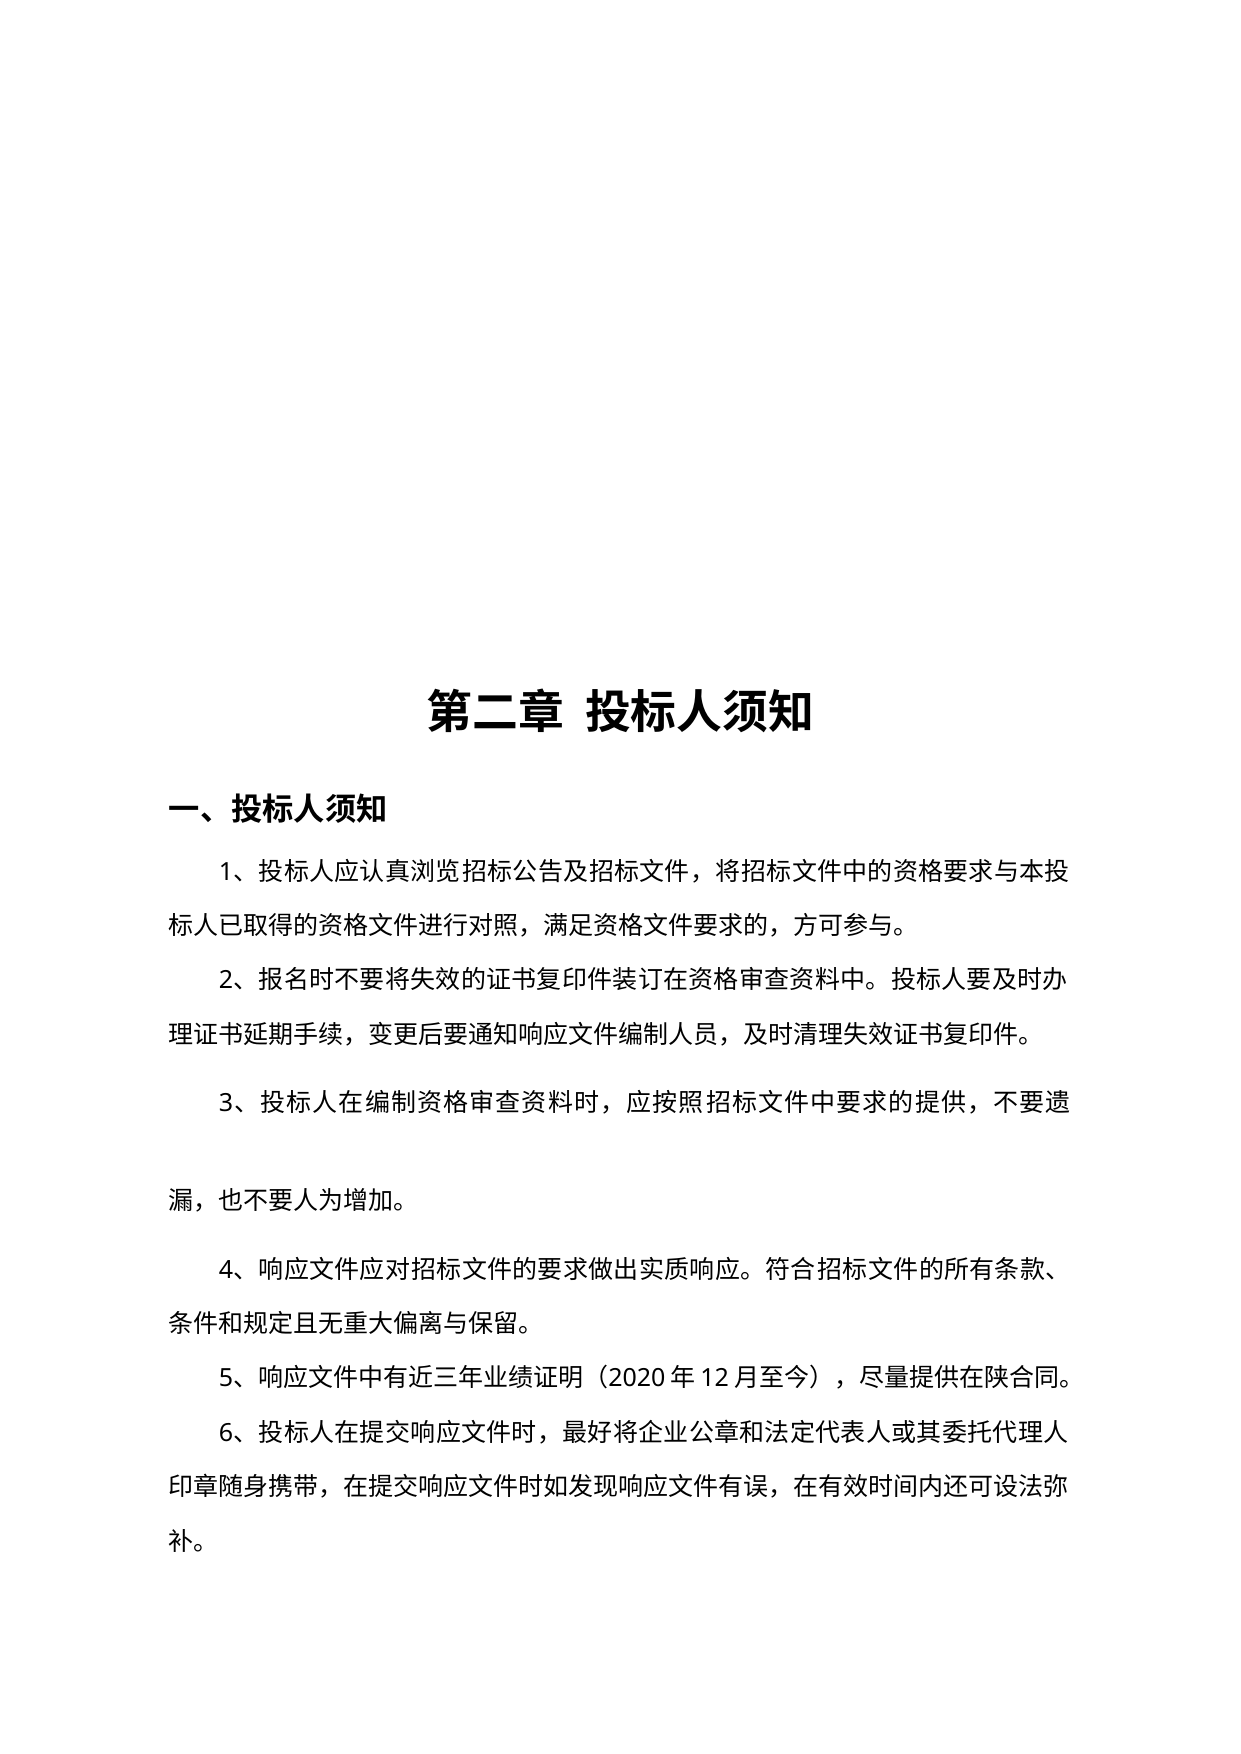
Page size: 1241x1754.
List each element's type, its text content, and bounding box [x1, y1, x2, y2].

list 第二章 投标人须知 [169, 675, 1071, 742]
text 6、投标人在提交响应文件时，最好将企业公章和法定代表人或其委托代理人印章随身携带，在提交响应文件时如发现响应文件有误，在有效时间内还可设法弥补。 [169, 1412, 1071, 1557]
text 4、响应文件应对招标文件的要求做出实质响应。符合招标文件的所有条款、条件和规定且无重大偏离与保留。 [169, 1249, 1071, 1340]
text 1、投标人应认真浏览招标公告及招标文件，将招标文件中的资格要求与本投标人已取得的资格文件进行对照，满足资格文件要求的，方可参与。 [169, 851, 1071, 942]
text 5、响应文件中有近三年业绩证明（2020年12月至今），尽量提供在陕合同。 [169, 1358, 1071, 1394]
text 3、投标人在编制资格审查资料时，应按照招标文件中要求的提供，不要遗漏，也不要人为增加。 [169, 1068, 1071, 1231]
text 2、报名时不要将失效的证书复印件装订在资格审查资料中。投标人要及时办理证书延期手续，变更后要通知响应文件编制人员，及时清理失效证书复印件。 [169, 960, 1071, 1050]
list 一、投标人须知 [169, 784, 1071, 829]
